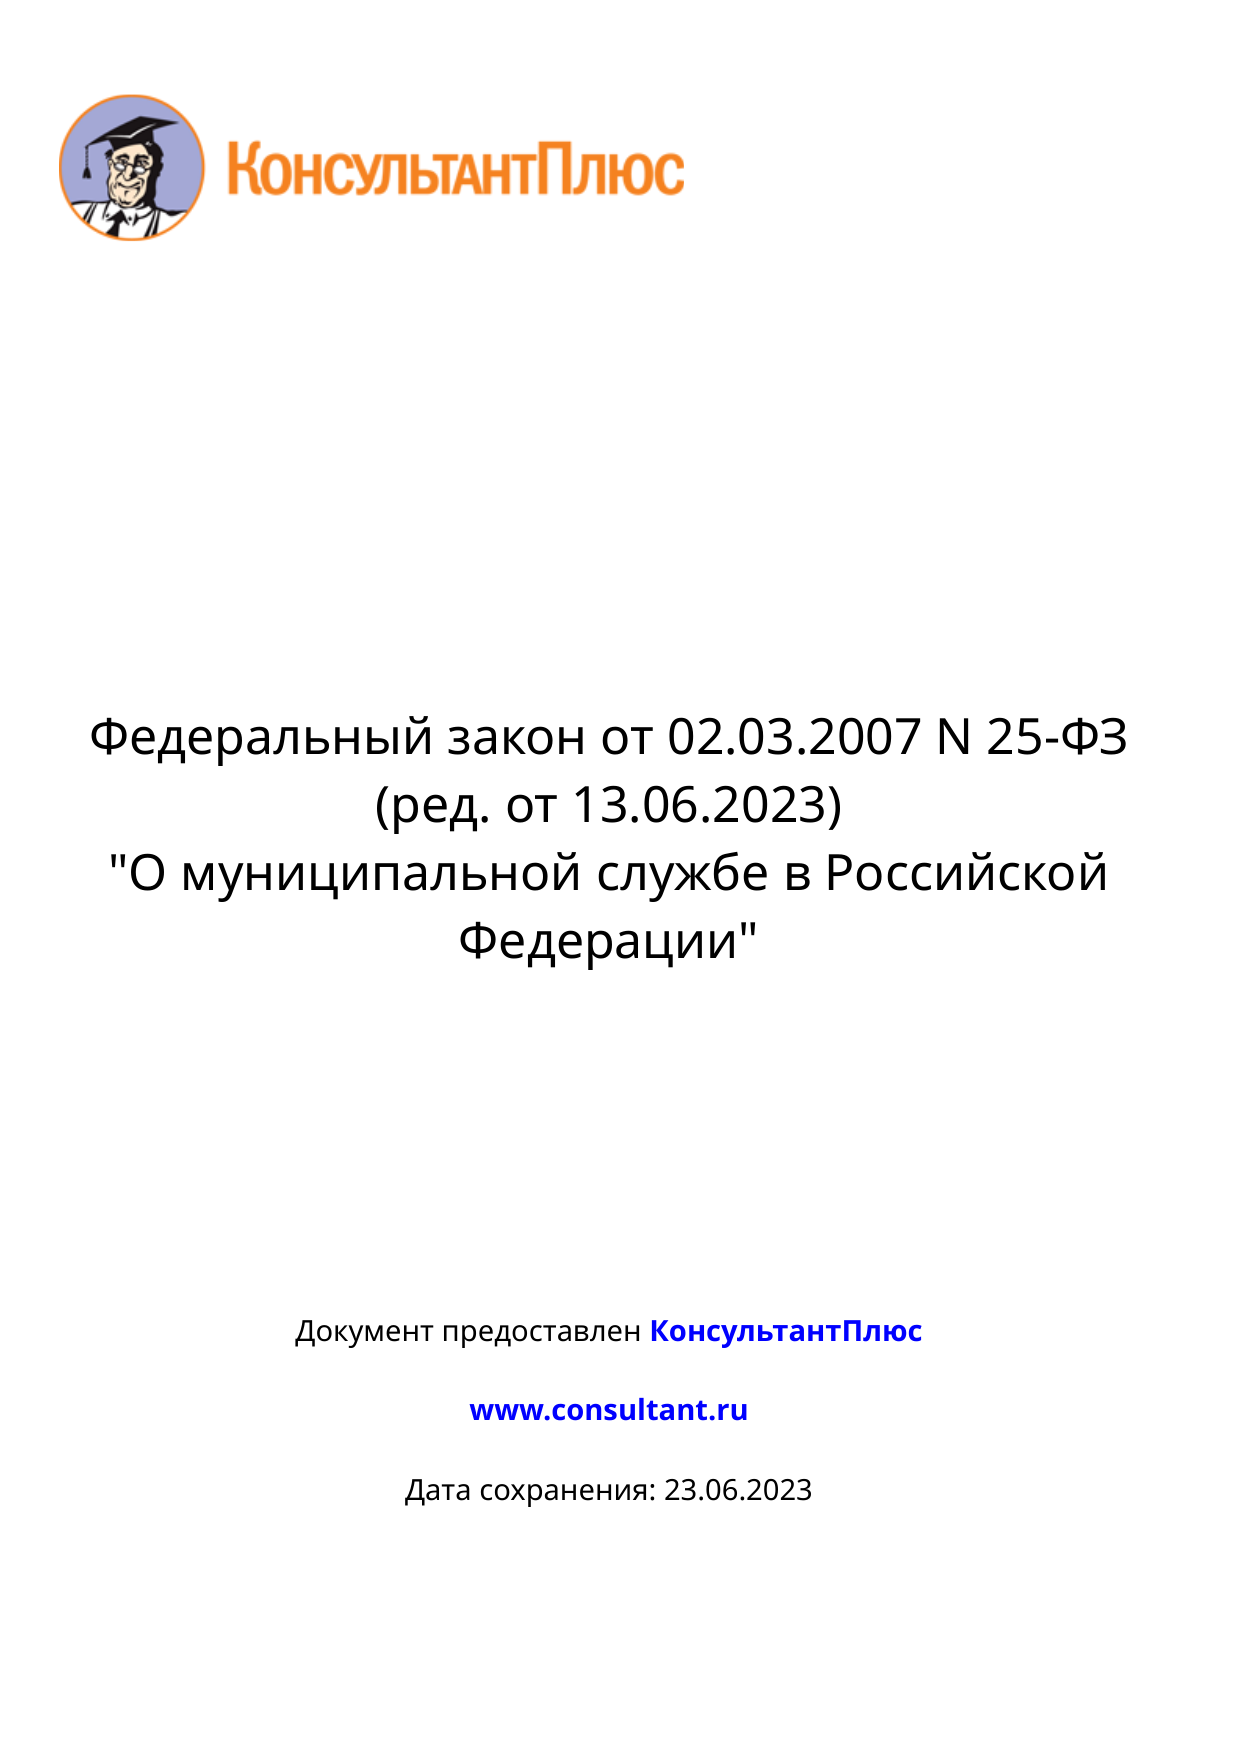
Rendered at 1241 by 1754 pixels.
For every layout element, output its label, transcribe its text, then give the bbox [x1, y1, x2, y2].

table_cell Федеральный закон от 02.03.2007 N 25-ФЗ (ред. от 13.06.2023) "О муниципальной службе в Российской Федерации" [51, 403, 1167, 1272]
table_header [51, 88, 1167, 403]
table_cell Документ предоставлен КонсультантПлюс www.consultant.ru Дата сохранения: 23.06.2023 [51, 1272, 1167, 1587]
picture [59, 93, 684, 243]
